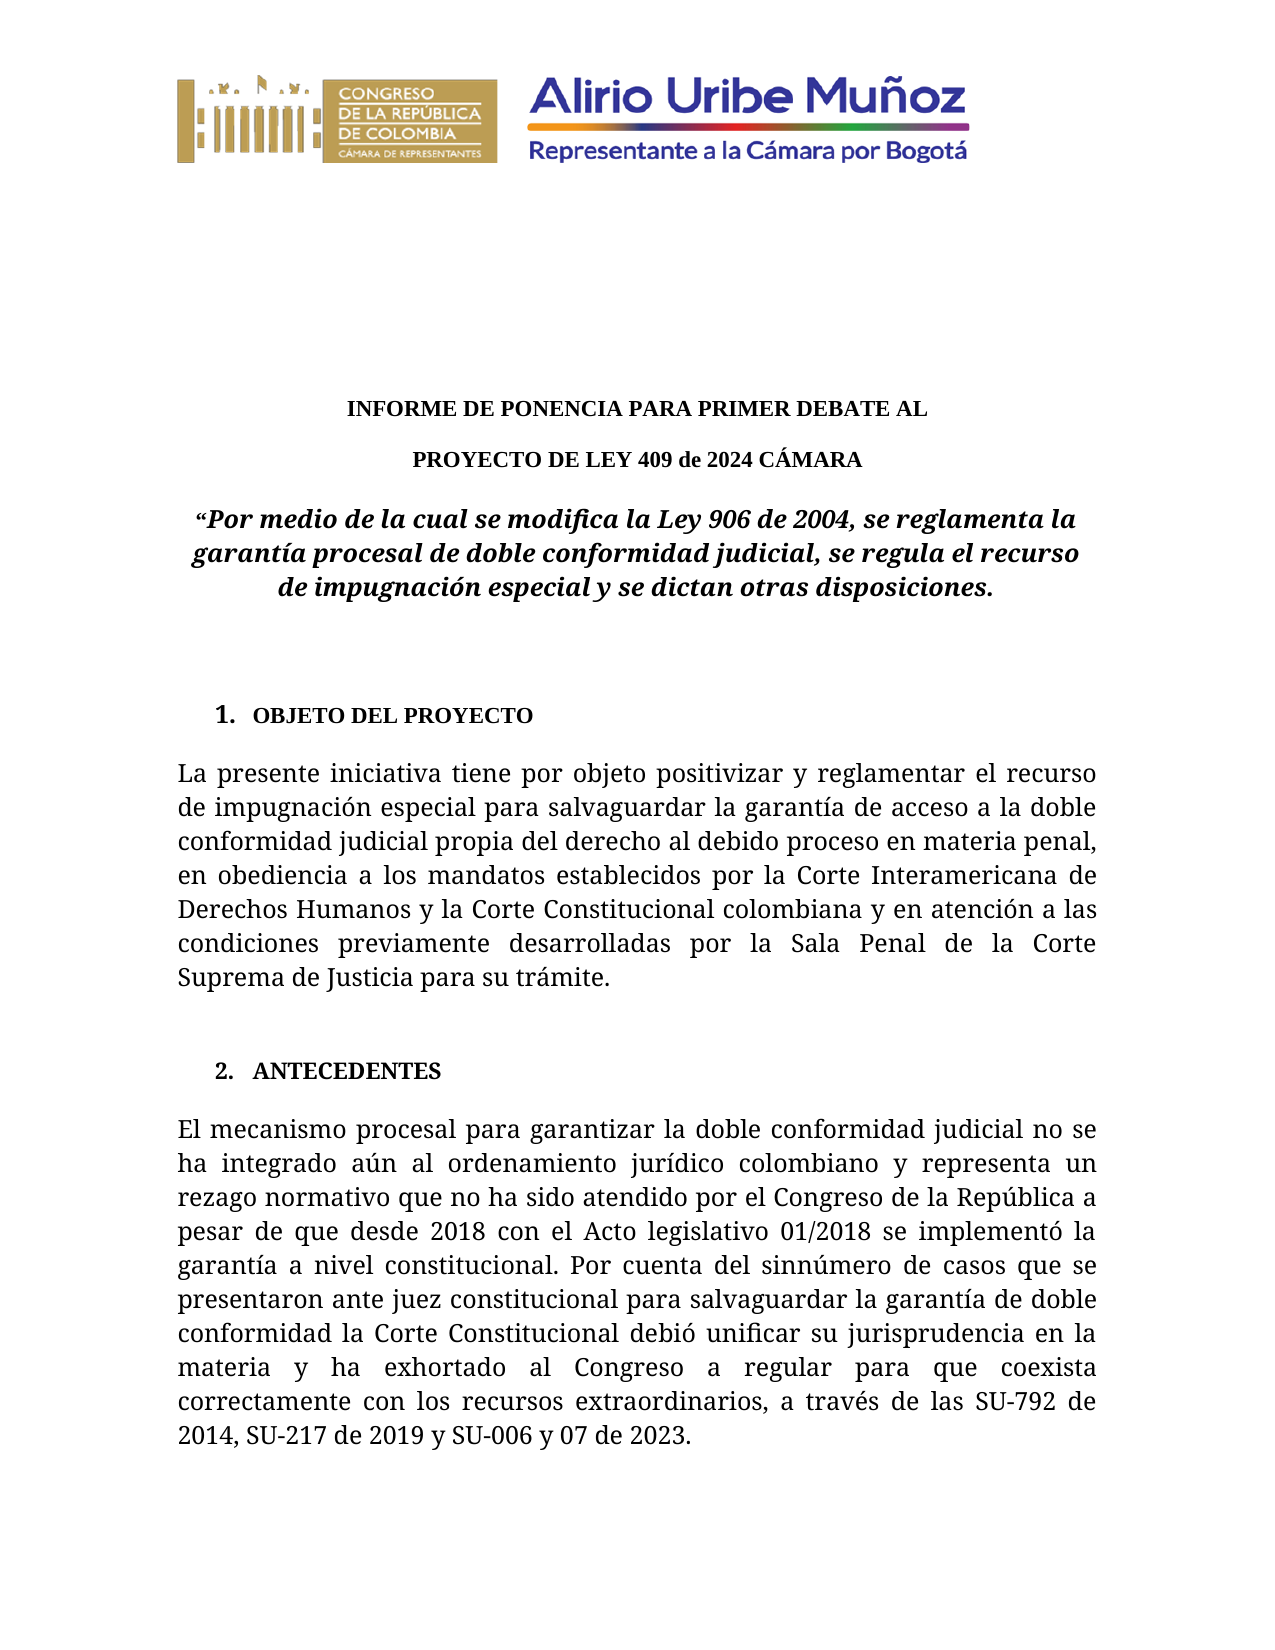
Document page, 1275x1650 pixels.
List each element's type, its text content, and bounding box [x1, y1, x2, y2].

list OBJETO DEL PROYECTO [215, 697, 1098, 731]
text “Por medio de la cual se modifica la Ley 906 de 2004, se reglamenta la garantía procesal de doble conformidad judicial, se regula el recurso de impugnación especial y se dictan otras disposiciones. [177, 502, 1098, 604]
text INFORME DE PONENCIA PARA PRIMER DEBATE AL [177, 395, 1098, 421]
text PROYECTO DE LEY 409 de 2024 CÁMARA [177, 446, 1098, 473]
text El mecanismo procesal para garantizar la doble conformidad judicial no se ha integrado aún al ordenamiento jurídico colombiano y representa un rezago normativo que no ha sido atendido por el Congreso de la República a pesar de que desde 2018 con el Acto legislativo 01/2018 se implementó la garantía a nivel constitucional. Por cuenta del sinnúmero de casos que se presentaron ante juez constitucional para salvaguardar la garantía de doble conformidad la Corte Constitucional debió unificar su jurisprudencia en la materia y ha exhortado al Congreso a regular para que coexista correctamente con los recursos extraordinarios, a través de las SU-792 de 2014, SU-217 de 2019 y SU-006 y 07 de 2023. [177, 1111, 1098, 1452]
picture [527, 76, 970, 163]
picture [177, 75, 498, 163]
list ANTECEDENTES [215, 1055, 1098, 1086]
text La presente iniciativa tiene por objeto positivizar y reglamentar el recurso de impugnación especial para salvaguardar la garantía de acceso a la doble conformidad judicial propia del derecho al debido proceso en materia penal, en obediencia a los mandatos establecidos por la Corte Interamericana de Derechos Humanos y la Corte Constitucional colombiana y en atención a las condiciones previamente desarrolladas por la Sala Penal de la Corte Suprema de Justicia para su trámite. [177, 756, 1098, 994]
